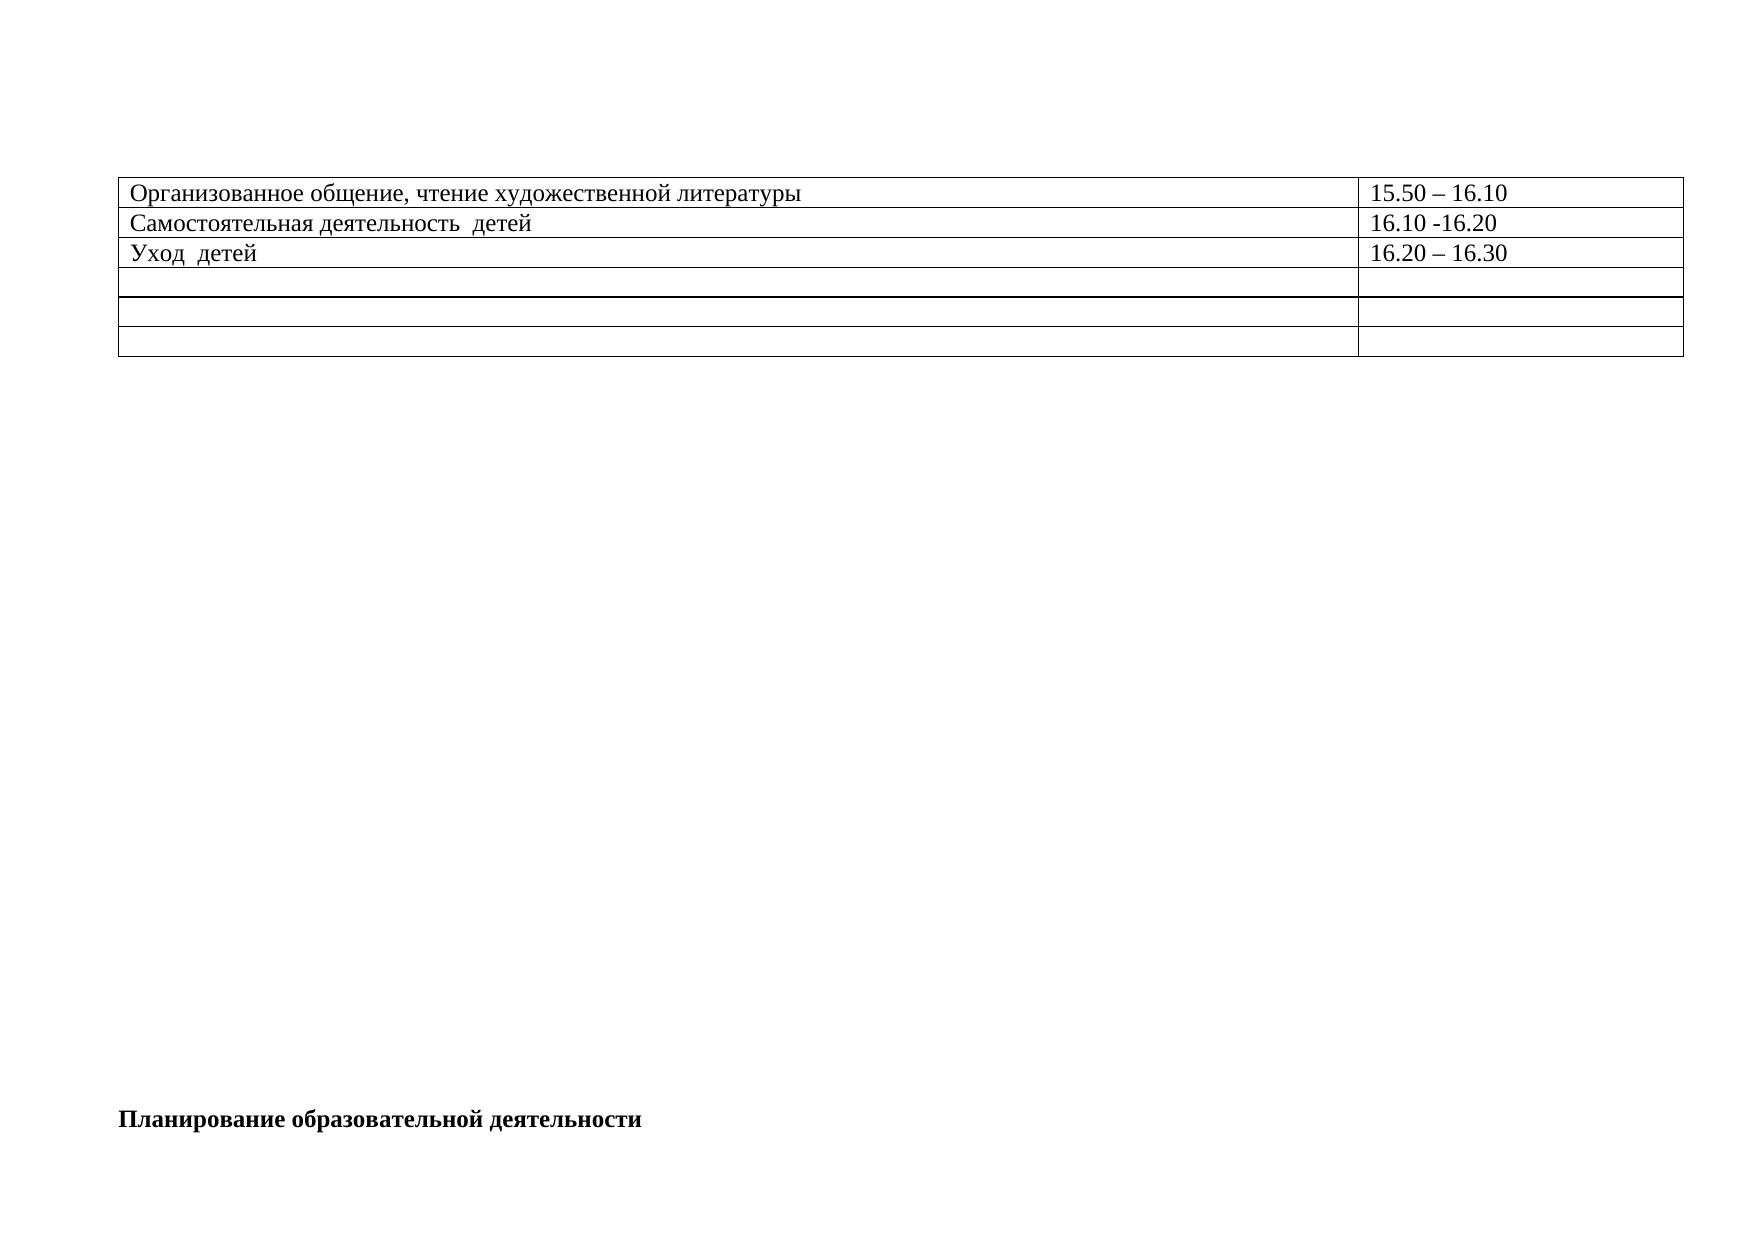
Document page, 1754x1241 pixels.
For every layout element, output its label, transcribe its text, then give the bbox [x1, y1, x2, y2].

table_cell [119, 268, 1358, 296]
table_cell [1359, 298, 1683, 326]
table_cell 16.20 – 16.30 [1359, 238, 1683, 267]
table_cell [1359, 268, 1683, 296]
table_cell Организованное общение, чтение художественной литературы [119, 178, 1358, 207]
table_cell [119, 298, 1358, 326]
table_cell [119, 327, 1358, 356]
table_cell Уход детей [119, 238, 1358, 267]
text Планирование образовательной деятельности [118, 1104, 1636, 1133]
table_cell [1359, 327, 1683, 356]
table_cell 16.10 -16.20 [1359, 208, 1683, 237]
table_cell 15.50 – 16.10 [1359, 178, 1683, 207]
table_cell Самостоятельная деятельность детей [119, 208, 1358, 237]
